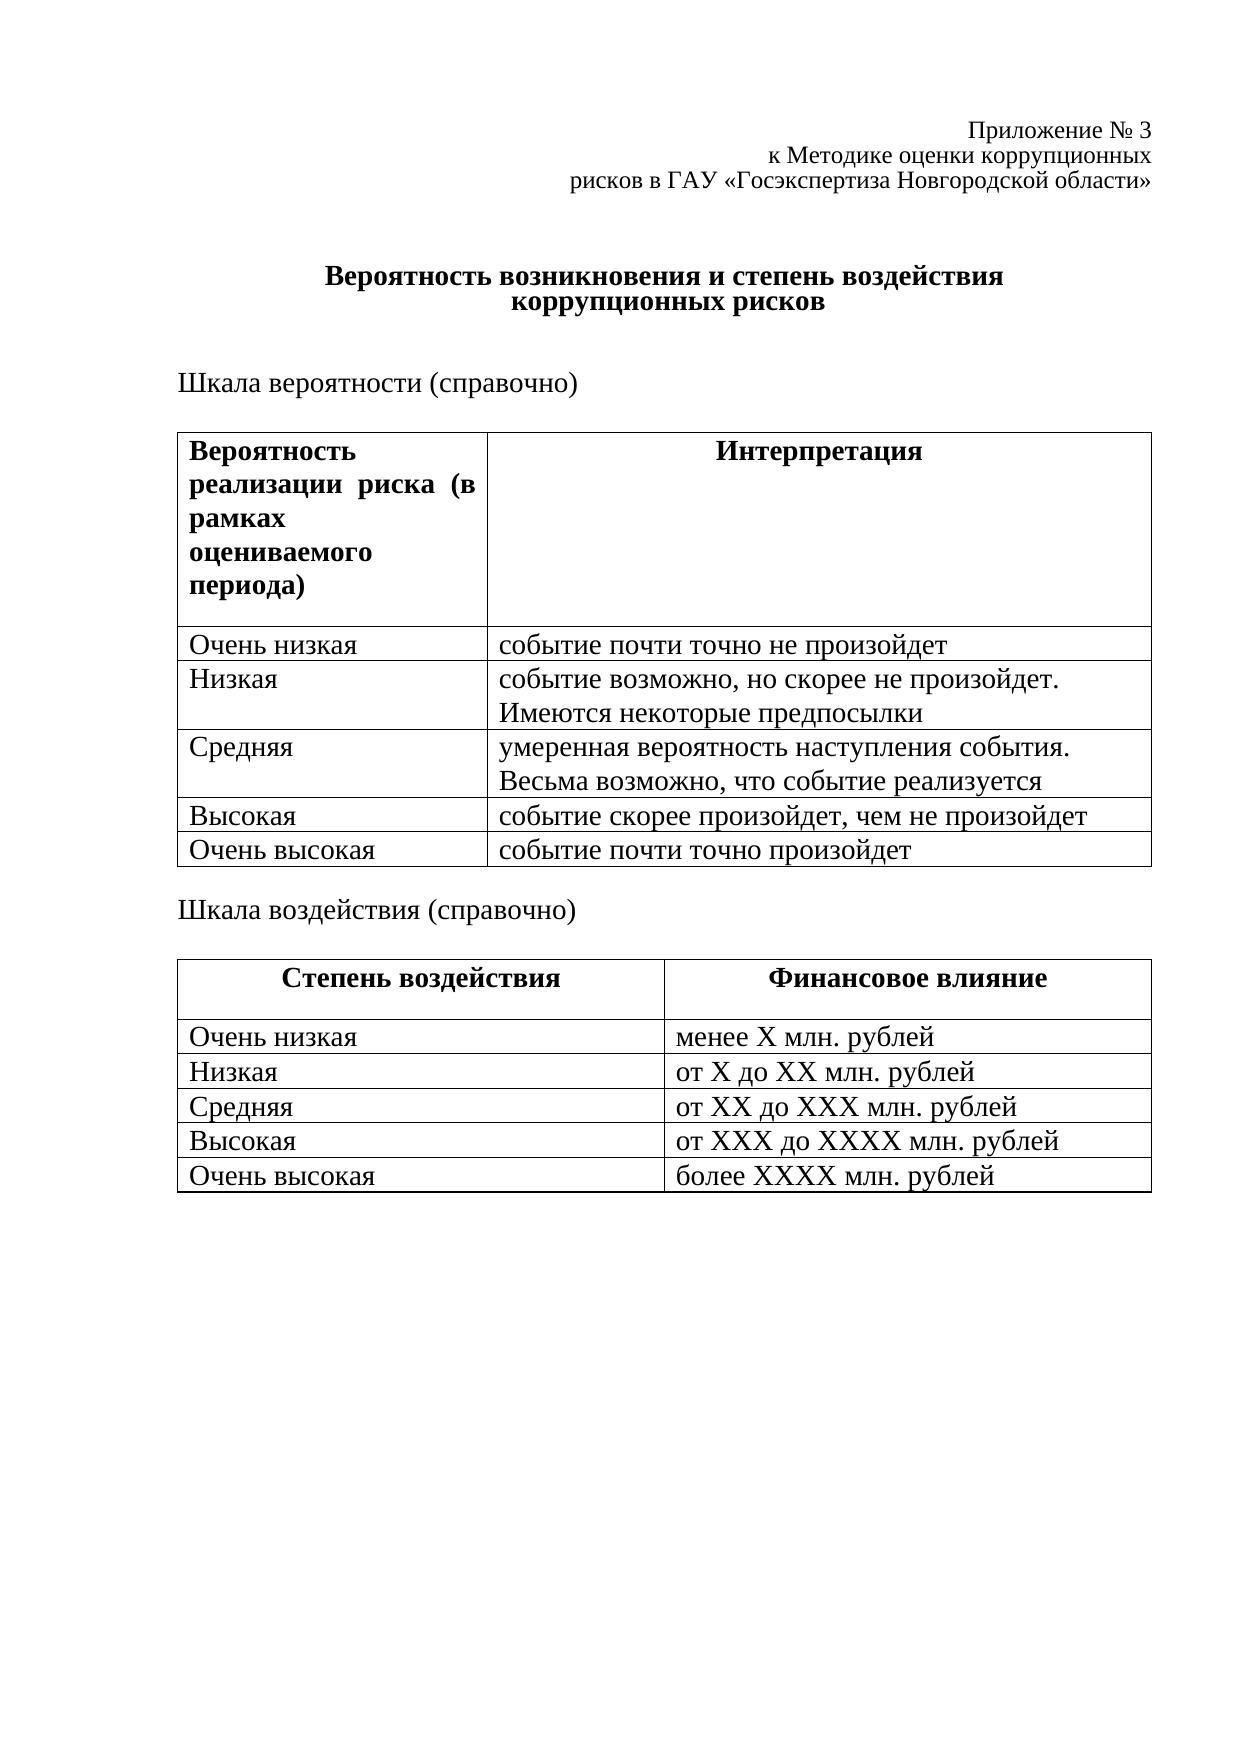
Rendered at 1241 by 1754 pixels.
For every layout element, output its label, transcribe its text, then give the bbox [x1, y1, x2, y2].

table_cell Средняя [178, 1089, 664, 1122]
table_cell Очень высокая [178, 1158, 664, 1191]
table_cell Низкая [178, 1054, 664, 1088]
table_cell более XXXX млн. рублей [665, 1158, 1151, 1191]
table_header Финансовое влияние [665, 960, 1151, 1018]
table_header Вероятность реализации риска (в рамках оцениваемого периода) [178, 433, 487, 626]
text Вероятность возникновения и степень воздействия [177, 265, 1152, 290]
text к Методике оценки коррупционных [177, 143, 1152, 168]
table_cell Низкая [178, 661, 487, 728]
table_cell событие почти точно произойдет [488, 832, 1151, 866]
table_cell от X до XX млн. рублей [665, 1054, 1151, 1088]
text коррупционных рисков [177, 290, 1152, 315]
text Приложение № 3 [177, 118, 1152, 143]
table_cell умеренная вероятность наступления события. Весьма возможно, что событие реализуется [488, 730, 1151, 797]
text рисков в ГАУ «Госэкспертиза Новгородской области» [177, 168, 1152, 193]
table_cell Высокая [178, 1123, 664, 1157]
table_cell Высокая [178, 798, 487, 831]
table_cell менее X млн. рублей [665, 1020, 1151, 1053]
table_cell от XX до XXX млн. рублей [665, 1089, 1151, 1122]
table_cell Средняя [178, 730, 487, 797]
table_cell Очень низкая [178, 627, 487, 660]
table_cell Очень высокая [178, 832, 487, 866]
text Шкала воздействия (справочно) [177, 892, 1152, 925]
table_cell Очень низкая [178, 1020, 664, 1053]
table_cell событие возможно, но скорее не произойдет. Имеются некоторые предпосылки [488, 661, 1151, 728]
table_cell событие скорее произойдет, чем не произойдет [488, 798, 1151, 831]
table_cell от XXX до XXXX млн. рублей [665, 1123, 1151, 1157]
text Шкала вероятности (справочно) [177, 365, 1152, 398]
table_header Степень воздействия [178, 960, 664, 1018]
table_header Интерпретация [488, 433, 1151, 626]
table_cell событие почти точно не произойдет [488, 627, 1151, 660]
